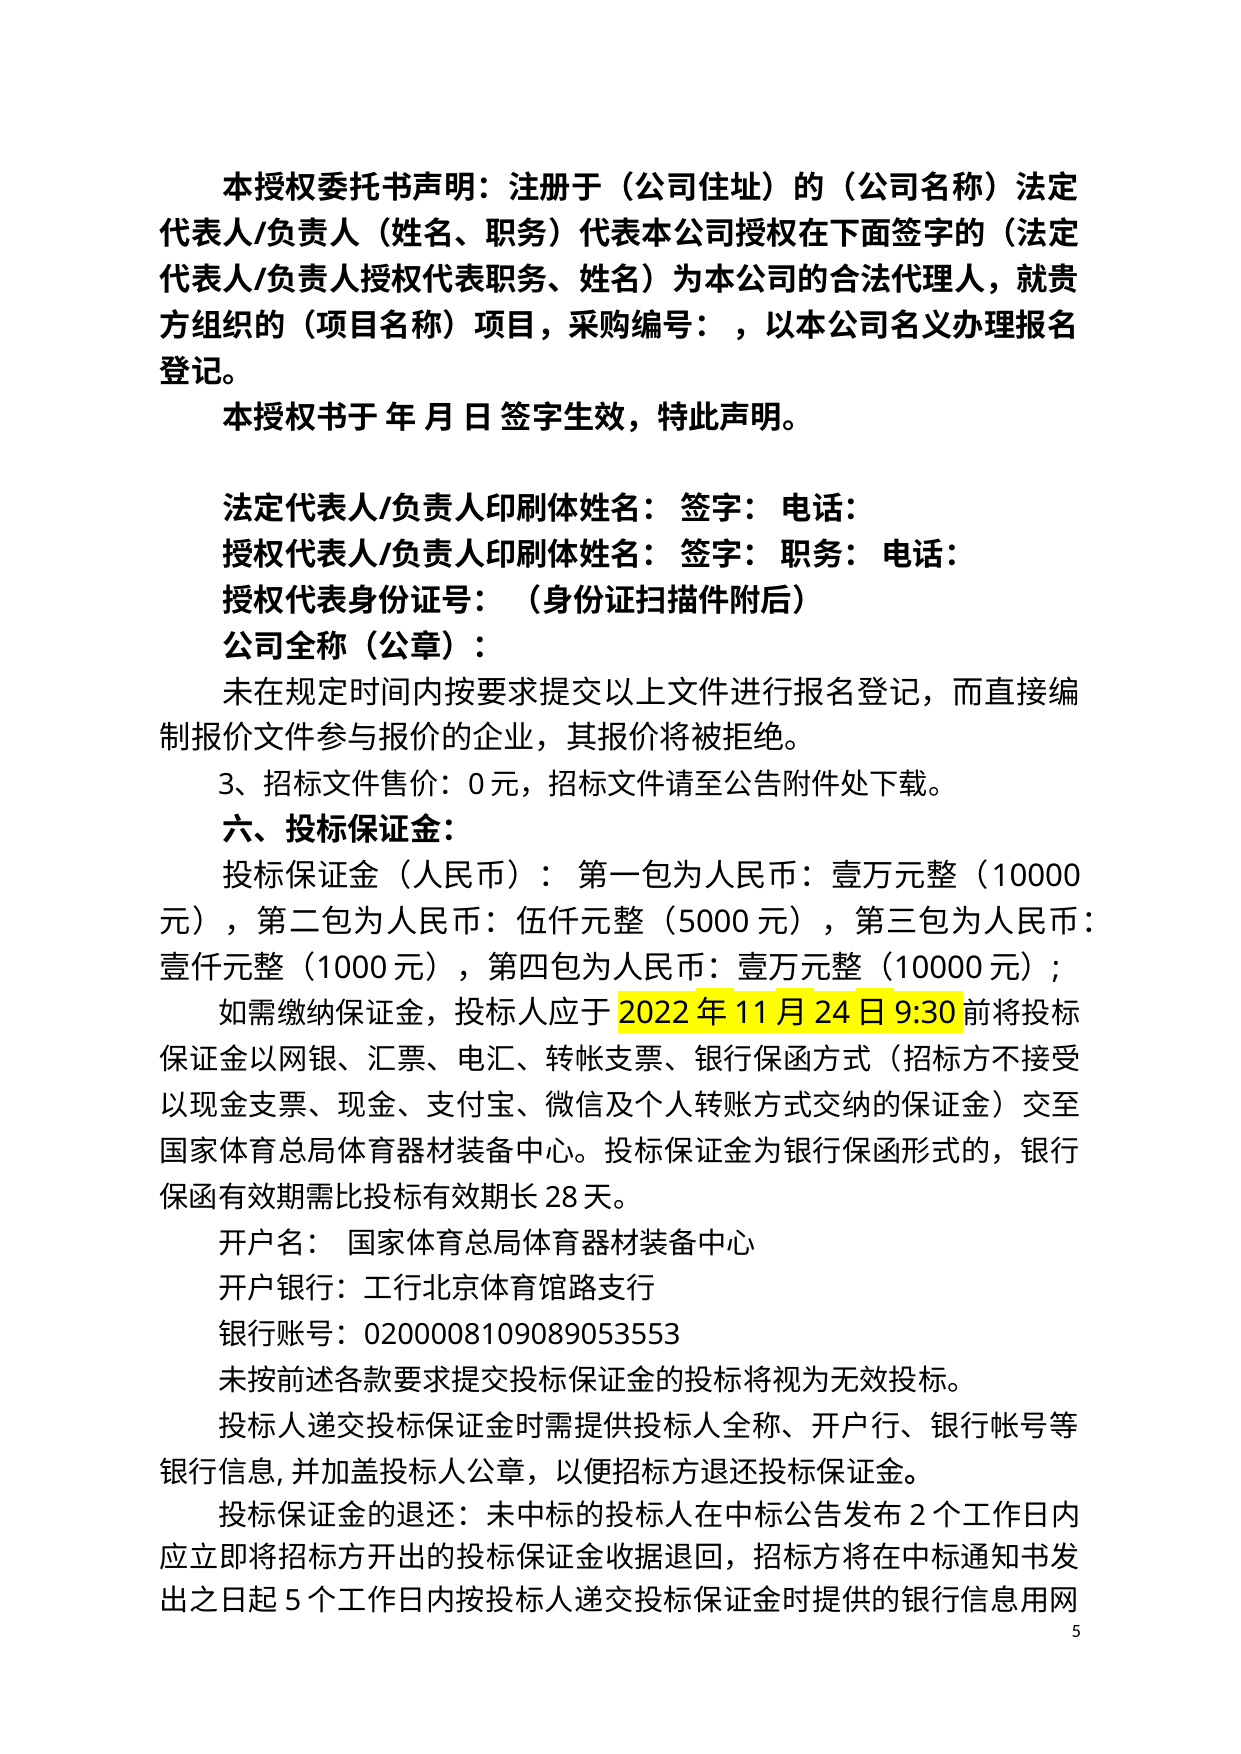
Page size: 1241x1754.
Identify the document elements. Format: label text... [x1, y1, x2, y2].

text 如需缴纳保证金，投标人应于2022年11月24日9:30前将投标保证金以网银、汇票、电汇、转帐支票、银行保函方式（招标方不接受以现金支票、现金、支付宝、微信及个人转账方式交纳的保证金）交至国家体育总局体育器材装备中心。投标保证金为银行保函形式的，银行保函有效期需比投标有效期长28天。 [159, 987, 1081, 1216]
text 法定代表人/负责人印刷体姓名： 签字： 电话： [159, 483, 1081, 529]
text 公司全称（公章）： [159, 621, 1081, 666]
text 投标保证金（人民币）： 第一包为人民币：壹万元整（10000元），第二包为人民币：伍仟元整（5000元），第三包为人民币：壹仟元整（1000元），第四包为人民币：壹万元整（10000元）; [159, 850, 1081, 987]
text 未在规定时间内按要求提交以上文件进行报名登记，而直接编制报价文件参与报价的企业，其报价将被拒绝。 [159, 666, 1081, 758]
text 开户银行：工行北京体育馆路支行 [159, 1262, 1081, 1308]
text 本授权书于 年 月 日 签字生效，特此声明。 [159, 391, 1081, 437]
text 银行账号：0200008109089053553 [159, 1308, 1081, 1354]
text 未按前述各款要求提交投标保证金的投标将视为无效投标。 [159, 1354, 1081, 1400]
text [159, 1491, 1081, 1618]
text 3、招标文件售价：0元，招标文件请至公告附件处下载。 [159, 758, 1081, 804]
text 授权代表身份证号： （身份证扫描件附后） [159, 575, 1081, 621]
text 六、投标保证金： [159, 804, 1081, 850]
text 本授权委托书声明：注册于（公司住址）的（公司名称）法定代表人/负责人（姓名、职务）代表本公司授权在下面签字的（法定代表人/负责人授权代表职务、姓名）为本公司的合法代理人，就贵方组织的（项目名称）项目，采购编号： ，以本公司名义办理报名登记。 [159, 162, 1081, 391]
text 开户名： 国家体育总局体育器材装备中心 [159, 1216, 1081, 1262]
text 投标人递交投标保证金时需提供投标人全称、开户行、银行帐号等银行信息, 并加盖投标人公章，以便招标方退还投标保证金。 [159, 1400, 1081, 1491]
text 授权代表人/负责人印刷体姓名： 签字： 职务： 电话： [159, 529, 1081, 575]
